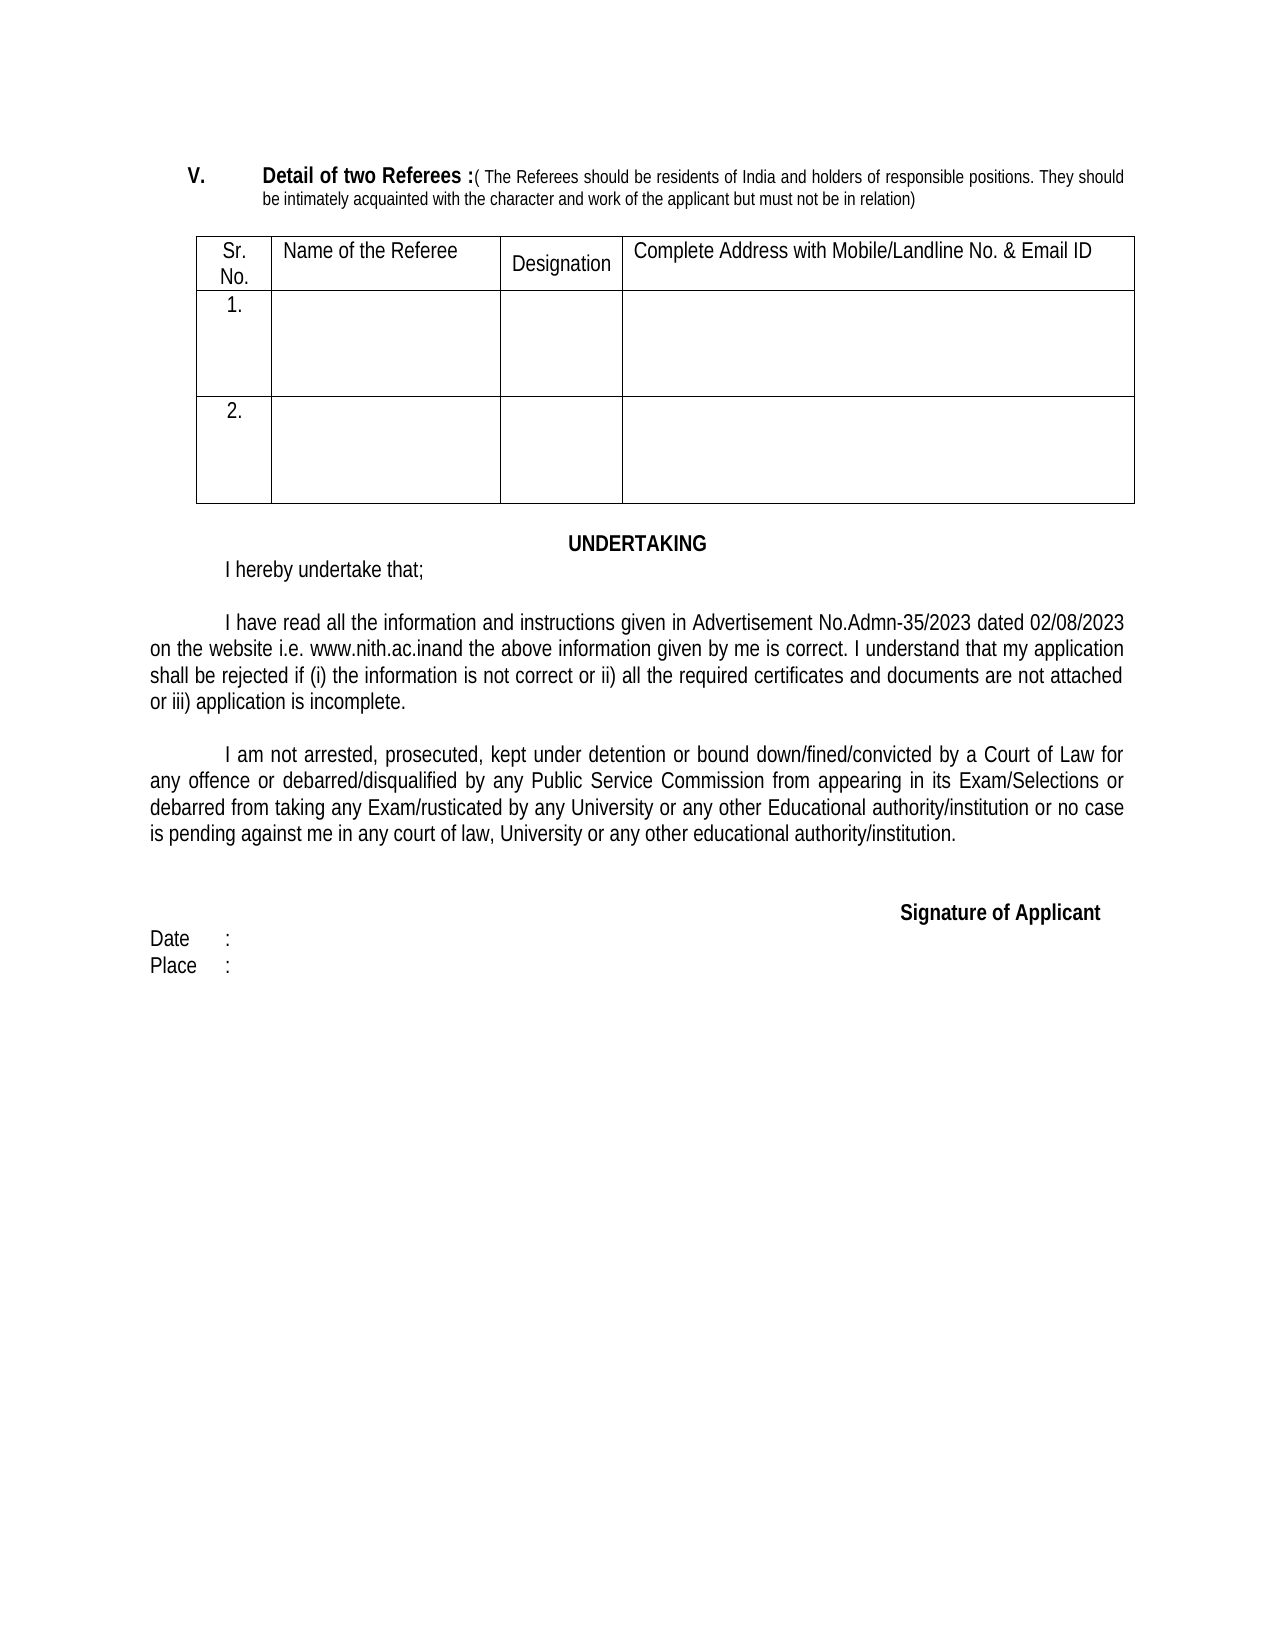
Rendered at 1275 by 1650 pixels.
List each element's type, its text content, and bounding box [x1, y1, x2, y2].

text UNDERTAKING [150, 530, 1125, 556]
text I hereby undertake that; [150, 556, 1125, 583]
text I have read all the information and instructions given in Advertisement No.Admn-35/2023 dated 02/08/2023 on the website i.e. www.nith.ac.inand the above information given by me is correct. I understand that my application shall be rejected if (i) the information is not correct or ii) all the required certificates and documents are not attached or iii) application is incomplete. [150, 609, 1125, 714]
table_cell 1. [197, 291, 271, 396]
table_cell [623, 397, 1134, 503]
table_cell [501, 291, 622, 396]
table_cell [623, 291, 1134, 396]
table_header Complete Address with Mobile/Landline No. & Email ID [623, 237, 1134, 290]
table_header Name of the Referee [272, 237, 500, 290]
table_header Designation [501, 237, 622, 290]
table_cell [272, 397, 500, 503]
list Detail of two Referees :( The Referees should be residents of India and holders of responsible positions. They should be intimately acquainted with the character and work of the applicant but must not be in relation) [187, 162, 1125, 209]
text Signature of Applicant [150, 899, 1125, 925]
table_header Sr. No. [197, 237, 271, 290]
table_cell 2. [197, 397, 271, 503]
table_cell [272, 291, 500, 396]
text Date : [150, 925, 1125, 952]
text Place : [150, 952, 1125, 978]
table_cell [501, 397, 622, 503]
text I am not arrested, prosecuted, kept under detention or bound down/fined/convicted by a Court of Law for any offence or debarred/disqualified by any Public Service Commission from appearing in its Exam/Selections or debarred from taking any Exam/rusticated by any University or any other Educational authority/institution or no case is pending against me in any court of law, University or any other educational authority/institution. [150, 741, 1125, 846]
